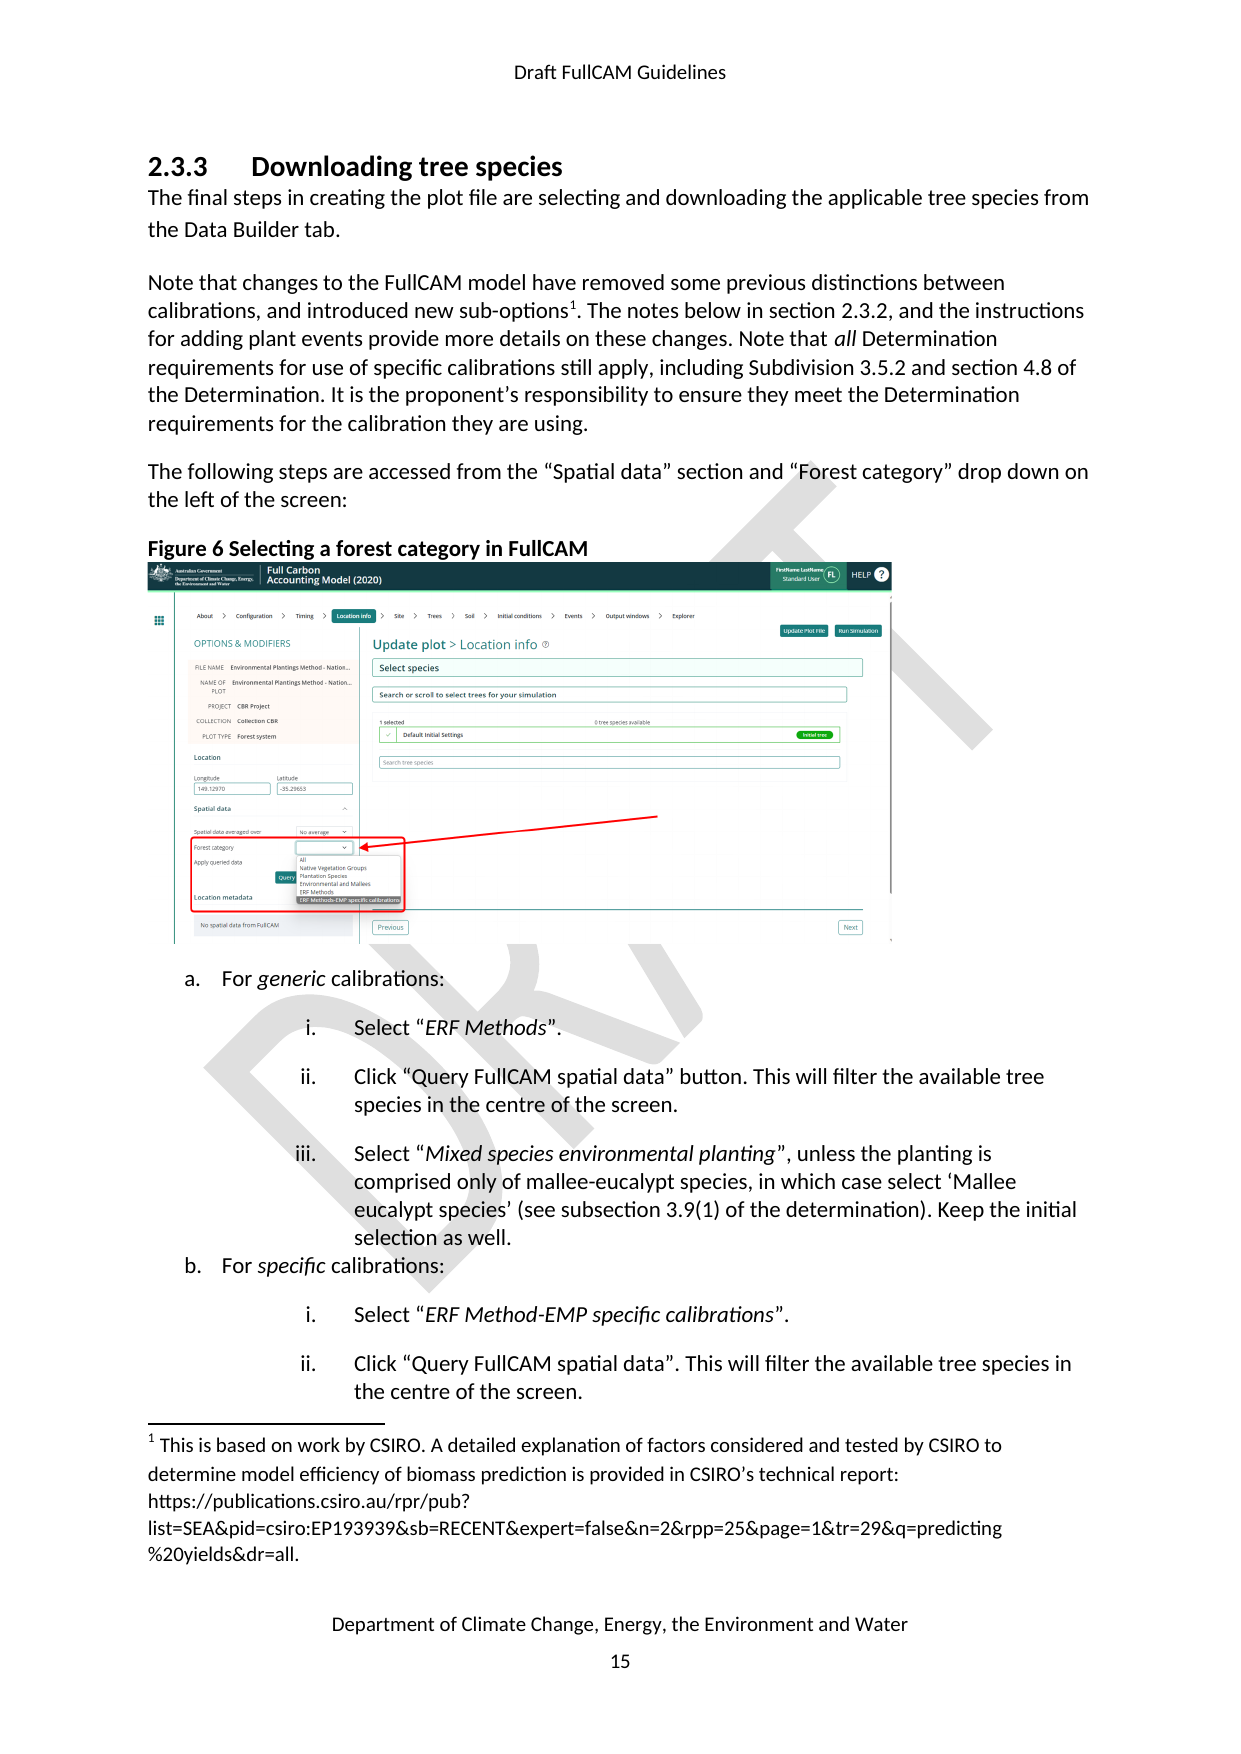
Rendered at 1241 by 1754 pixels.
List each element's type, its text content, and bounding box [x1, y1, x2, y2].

list Select “Mixed species environmental planting”, unless the planting is comprised only of mallee-eucalypt species, in which case select ‘Mallee eucalypt species’ (see subsection 3.9(1) of the determination). Keep the initial selection as well. [316, 1139, 1092, 1251]
picture [147, 562, 892, 944]
list Click “Query FullCAM spatial data” button. This will filter the available tree species in the centre of the screen. [316, 1062, 1092, 1118]
subtitle Downloading tree species [148, 148, 1092, 183]
text The final steps in creating the plot file are selecting and downloading the applicable tree species from the Data Builder tab. [148, 183, 1092, 243]
list Select “ERF Methods”. [316, 1013, 1092, 1041]
list For specific calibrations: [184, 1251, 1092, 1279]
text The following steps are accessed from the “Spatial data” section and “Forest category” drop down on the left of the screen: [148, 457, 1092, 513]
list Click “Query FullCAM spatial data”. This will filter the available tree species in the centre of the screen. [316, 1349, 1092, 1405]
list Select “ERF Method-EMP specific calibrations”. [316, 1300, 1092, 1328]
list For generic calibrations: [184, 964, 1092, 993]
text Note that changes to the FullCAM model have removed some previous distinctions between calibrations, and introduced new sub-options. The notes below in section 2.3.2, and the instructions for adding plant events provide more details on these changes. Note that all Determination requirements for use of specific calibrations still apply, including Subdivision 3.5.2 and section 4.8 of the Determination. It is the proponent’s responsibility to ensure they meet the Determination requirements for the calibration they are using. [148, 268, 1092, 437]
